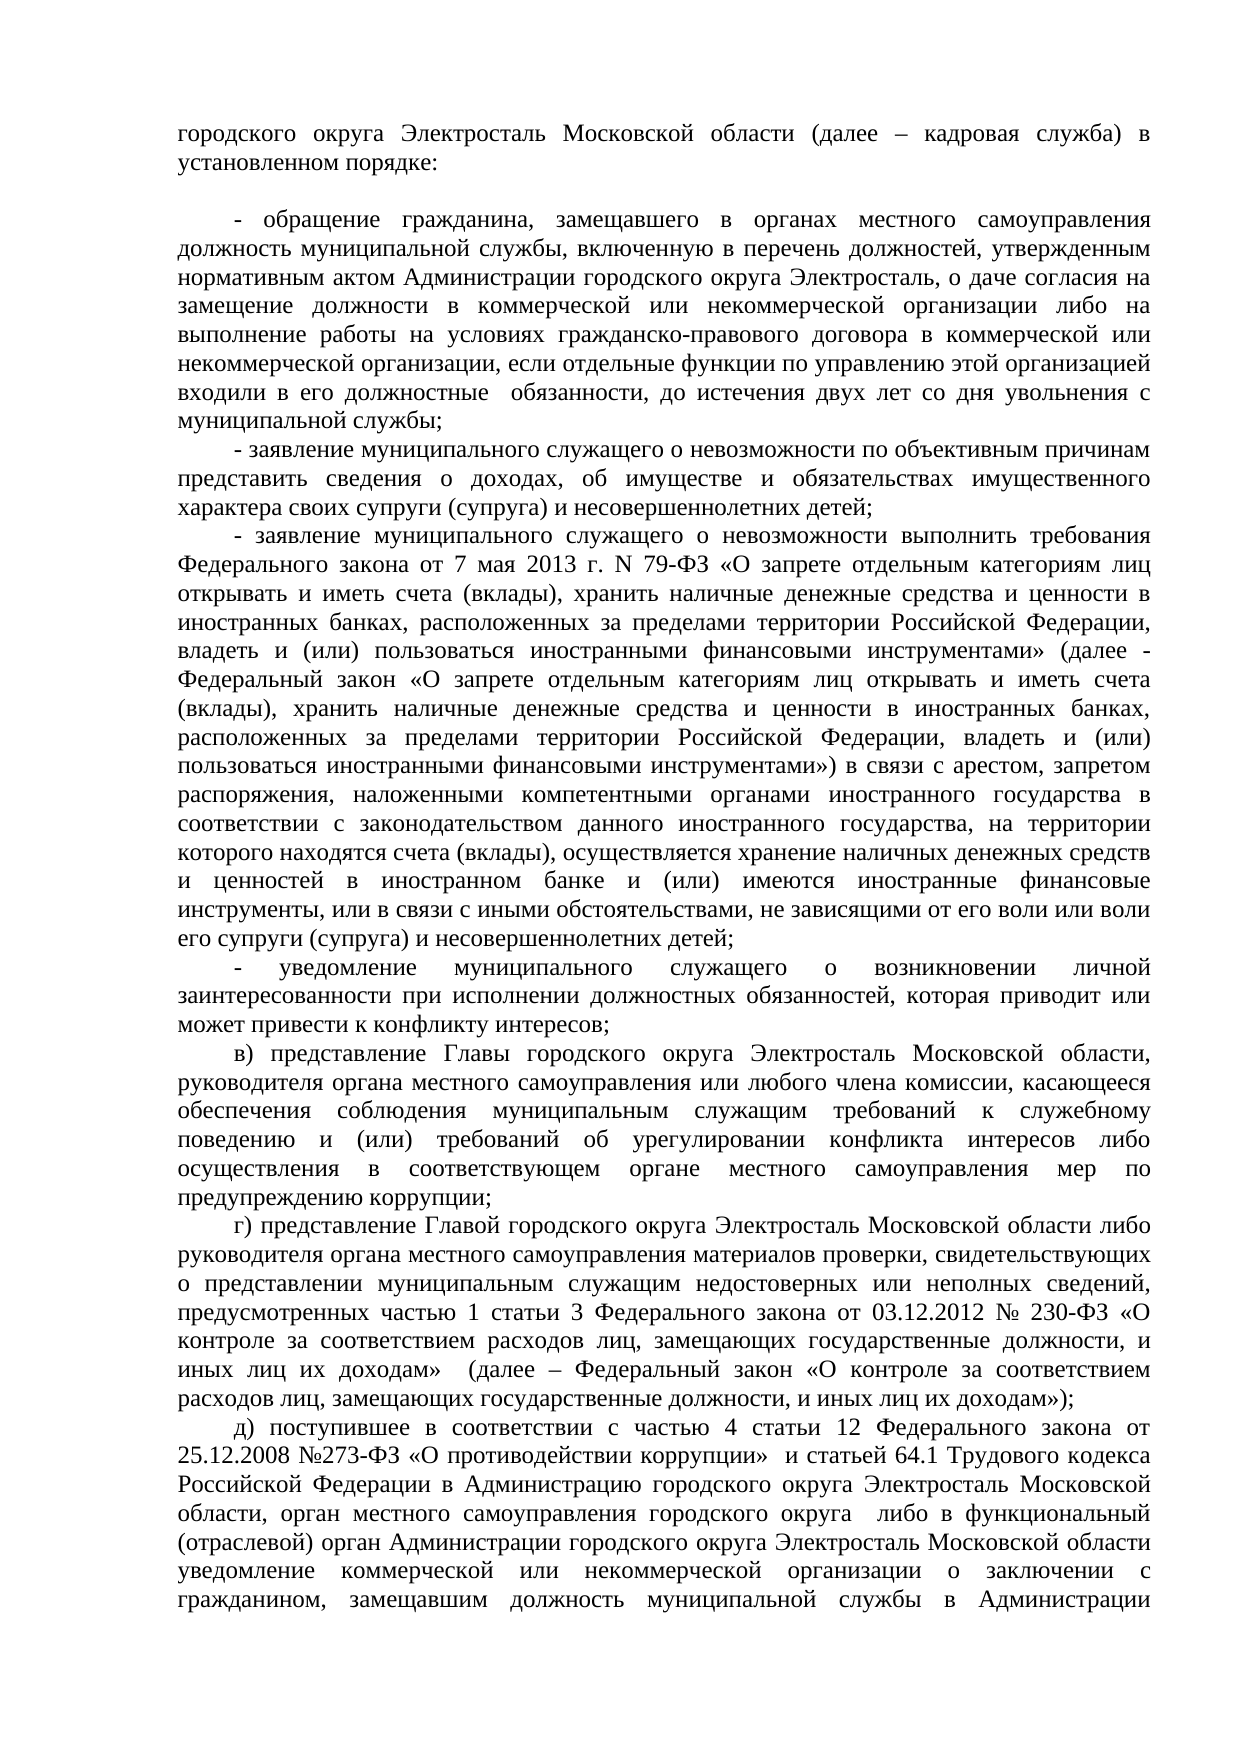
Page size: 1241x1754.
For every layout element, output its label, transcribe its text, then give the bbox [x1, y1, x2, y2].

text - заявление муниципального служащего о невозможности по объективным причинам представить сведения о доходах, об имуществе и обязательствах имущественного характера своих супруги (супруга) и несовершеннолетних детей; [177, 434, 1152, 521]
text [177, 1412, 1152, 1613]
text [177, 118, 1152, 176]
text - обращение гражданина, замещавшего в органах местного самоуправления должность муниципальной службы, включенную в перечень должностей, утвержденным нормативным актом Администрации городского округа Электросталь, о даче согласия на замещение должности в коммерческой или некоммерческой организации либо на выполнение работы на условиях гражданско-правового договора в коммерческой или некоммерческой организации, если отдельные функции по управлению этой организацией входили в его должностные обязанности, до истечения двух лет со дня увольнения с муниципальной службы; [177, 204, 1152, 434]
text - заявление муниципального служащего о невозможности выполнить требования Федерального закона от 7 мая 2013 г. N 79-ФЗ «О запрете отдельным категориям лиц открывать и иметь счета (вклады), хранить наличные денежные средства и ценности в иностранных банках, расположенных за пределами территории Российской Федерации, владеть и (или) пользоваться иностранными финансовыми инструментами» (далее - Федеральный закон «О запрете отдельным категориям лиц открывать и иметь счета (вклады), хранить наличные денежные средства и ценности в иностранных банках, расположенных за пределами территории Российской Федерации, владеть и (или) пользоваться иностранными финансовыми инструментами») в связи с арестом, запретом распоряжения, наложенными компетентными органами иностранного государства в соответствии с законодательством данного иностранного государства, на территории которого находятся счета (вклады), осуществляется хранение наличных денежных средств и ценностей в иностранном банке и (или) имеются иностранные финансовые инструменты, или в связи с иными обстоятельствами, не зависящими от его воли или воли его супруги (супруга) и несовершеннолетних детей; [177, 521, 1152, 952]
text г) представление Главой городского округа Электросталь Московской области либо руководителя органа местного самоуправления материалов проверки, свидетельствующих о представлении муниципальным служащим недостоверных или неполных сведений, предусмотренных частью 1 статьи 3 Федерального закона от 03.12.2012 № 230-ФЗ «О контроле за соответствием расходов лиц, замещающих государственные должности, и иных лиц их доходам» (далее – Федеральный закон «О контроле за соответствием расходов лиц, замещающих государственные должности, и иных лиц их доходам»); [177, 1211, 1152, 1412]
text в) представление Главы городского округа Электросталь Московской области, руководителя органа местного самоуправления или любого члена комиссии, касающееся обеспечения соблюдения муниципальным служащим требований к служебному поведению и (или) требований об урегулировании конфликта интересов либо осуществления в соответствующем органе местного самоуправления мер по предупреждению коррупции; [177, 1038, 1152, 1211]
text - уведомление муниципального служащего о возникновении личной заинтересованности при исполнении должностных обязанностей, которая приводит или может привести к конфликту интересов; [177, 952, 1152, 1038]
